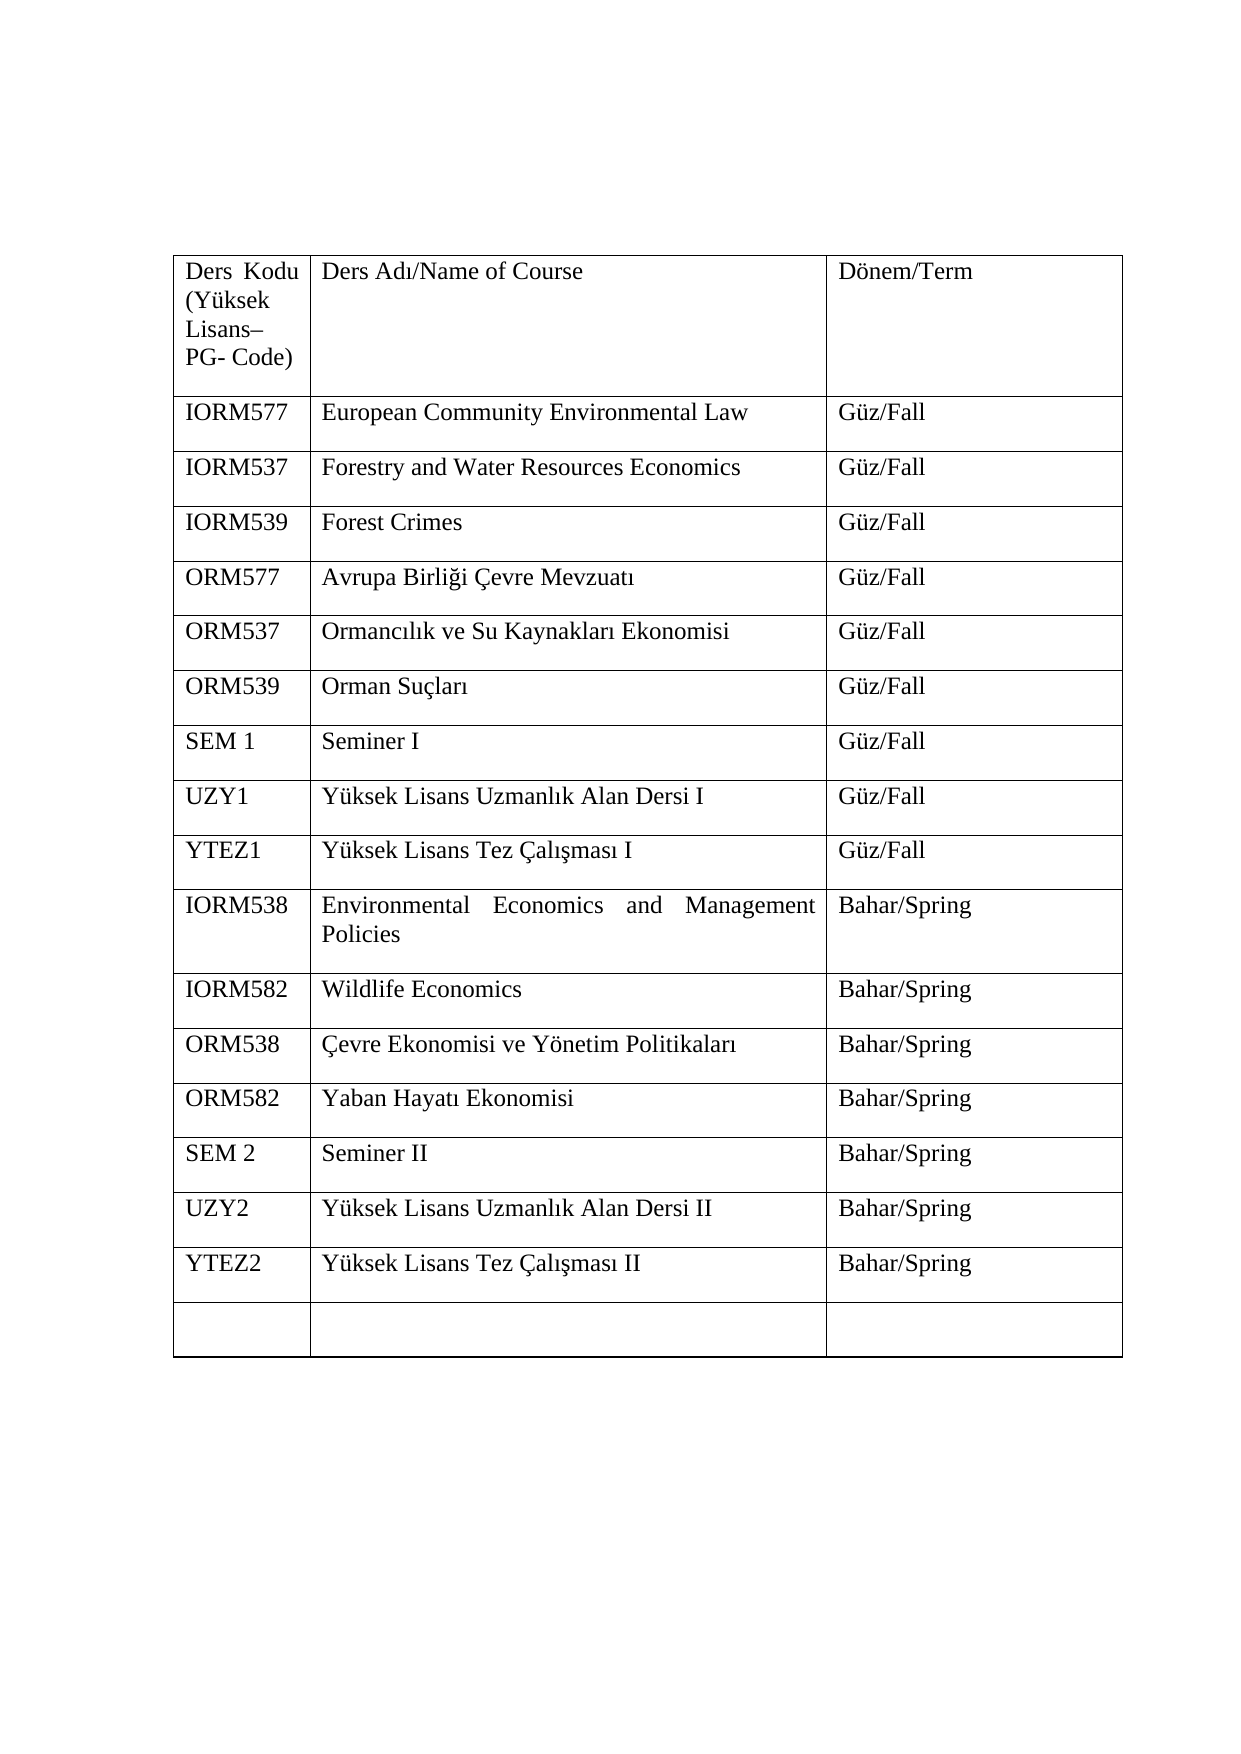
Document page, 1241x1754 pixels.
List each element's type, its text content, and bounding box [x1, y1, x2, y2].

table_cell Wildlife Economics [311, 974, 826, 1028]
table_cell Güz/Fall [827, 507, 1122, 561]
table_cell UZY1 [174, 781, 310, 834]
table_cell YTEZ1 [174, 836, 310, 889]
table_cell IORM577 [174, 397, 310, 451]
table_cell [311, 1303, 826, 1356]
table_cell Environmental Economics and Management Policies [311, 890, 826, 973]
table_header Ders Kodu (Yüksek Lisans– PG- Code) [174, 256, 310, 396]
table_cell IORM539 [174, 507, 310, 561]
table_header Ders Adı/Name of Course [311, 256, 826, 396]
table_cell Ormancılık ve Su Kaynakları Ekonomisi [311, 616, 826, 670]
table_cell IORM582 [174, 974, 310, 1028]
table_cell ORM538 [174, 1029, 310, 1082]
table_cell [827, 1303, 1122, 1356]
table_cell ORM582 [174, 1084, 310, 1137]
table_cell [174, 1303, 310, 1356]
table_cell Yaban Hayatı Ekonomisi [311, 1084, 826, 1137]
table_cell Bahar/Spring [827, 974, 1122, 1028]
table_cell Bahar/Spring [827, 1138, 1122, 1192]
table_cell Bahar/Spring [827, 1193, 1122, 1247]
table_cell ORM539 [174, 671, 310, 725]
table_cell Yüksek Lisans Uzmanlık Alan Dersi II [311, 1193, 826, 1247]
table_header Dönem/Term [827, 256, 1122, 396]
table_cell European Community Environmental Law [311, 397, 826, 451]
table_cell Bahar/Spring [827, 1084, 1122, 1137]
table_cell SEM 2 [174, 1138, 310, 1192]
table_cell Orman Suçları [311, 671, 826, 725]
table_cell UZY2 [174, 1193, 310, 1247]
table_cell Güz/Fall [827, 397, 1122, 451]
table_cell Forestry and Water Resources Economics [311, 452, 826, 506]
table_cell Bahar/Spring [827, 1248, 1122, 1302]
table_cell Bahar/Spring [827, 890, 1122, 973]
table_cell Seminer II [311, 1138, 826, 1192]
table_cell Güz/Fall [827, 562, 1122, 615]
table_cell Forest Crimes [311, 507, 826, 561]
table_cell Seminer I [311, 726, 826, 780]
table_cell IORM537 [174, 452, 310, 506]
table_cell Yüksek Lisans Uzmanlık Alan Dersi I [311, 781, 826, 834]
table_cell ORM577 [174, 562, 310, 615]
table_cell Bahar/Spring [827, 1029, 1122, 1082]
table_cell Güz/Fall [827, 726, 1122, 780]
table_cell Yüksek Lisans Tez Çalışması I [311, 836, 826, 889]
table_cell Güz/Fall [827, 452, 1122, 506]
table_cell SEM 1 [174, 726, 310, 780]
table_cell Çevre Ekonomisi ve Yönetim Politikaları [311, 1029, 826, 1082]
table_cell Güz/Fall [827, 616, 1122, 670]
table_cell Güz/Fall [827, 781, 1122, 834]
table_cell Yüksek Lisans Tez Çalışması II [311, 1248, 826, 1302]
table_cell ORM537 [174, 616, 310, 670]
table_cell Avrupa Birliği Çevre Mevzuatı [311, 562, 826, 615]
table_cell YTEZ2 [174, 1248, 310, 1302]
table_cell IORM538 [174, 890, 310, 973]
table_cell Güz/Fall [827, 836, 1122, 889]
table_cell Güz/Fall [827, 671, 1122, 725]
